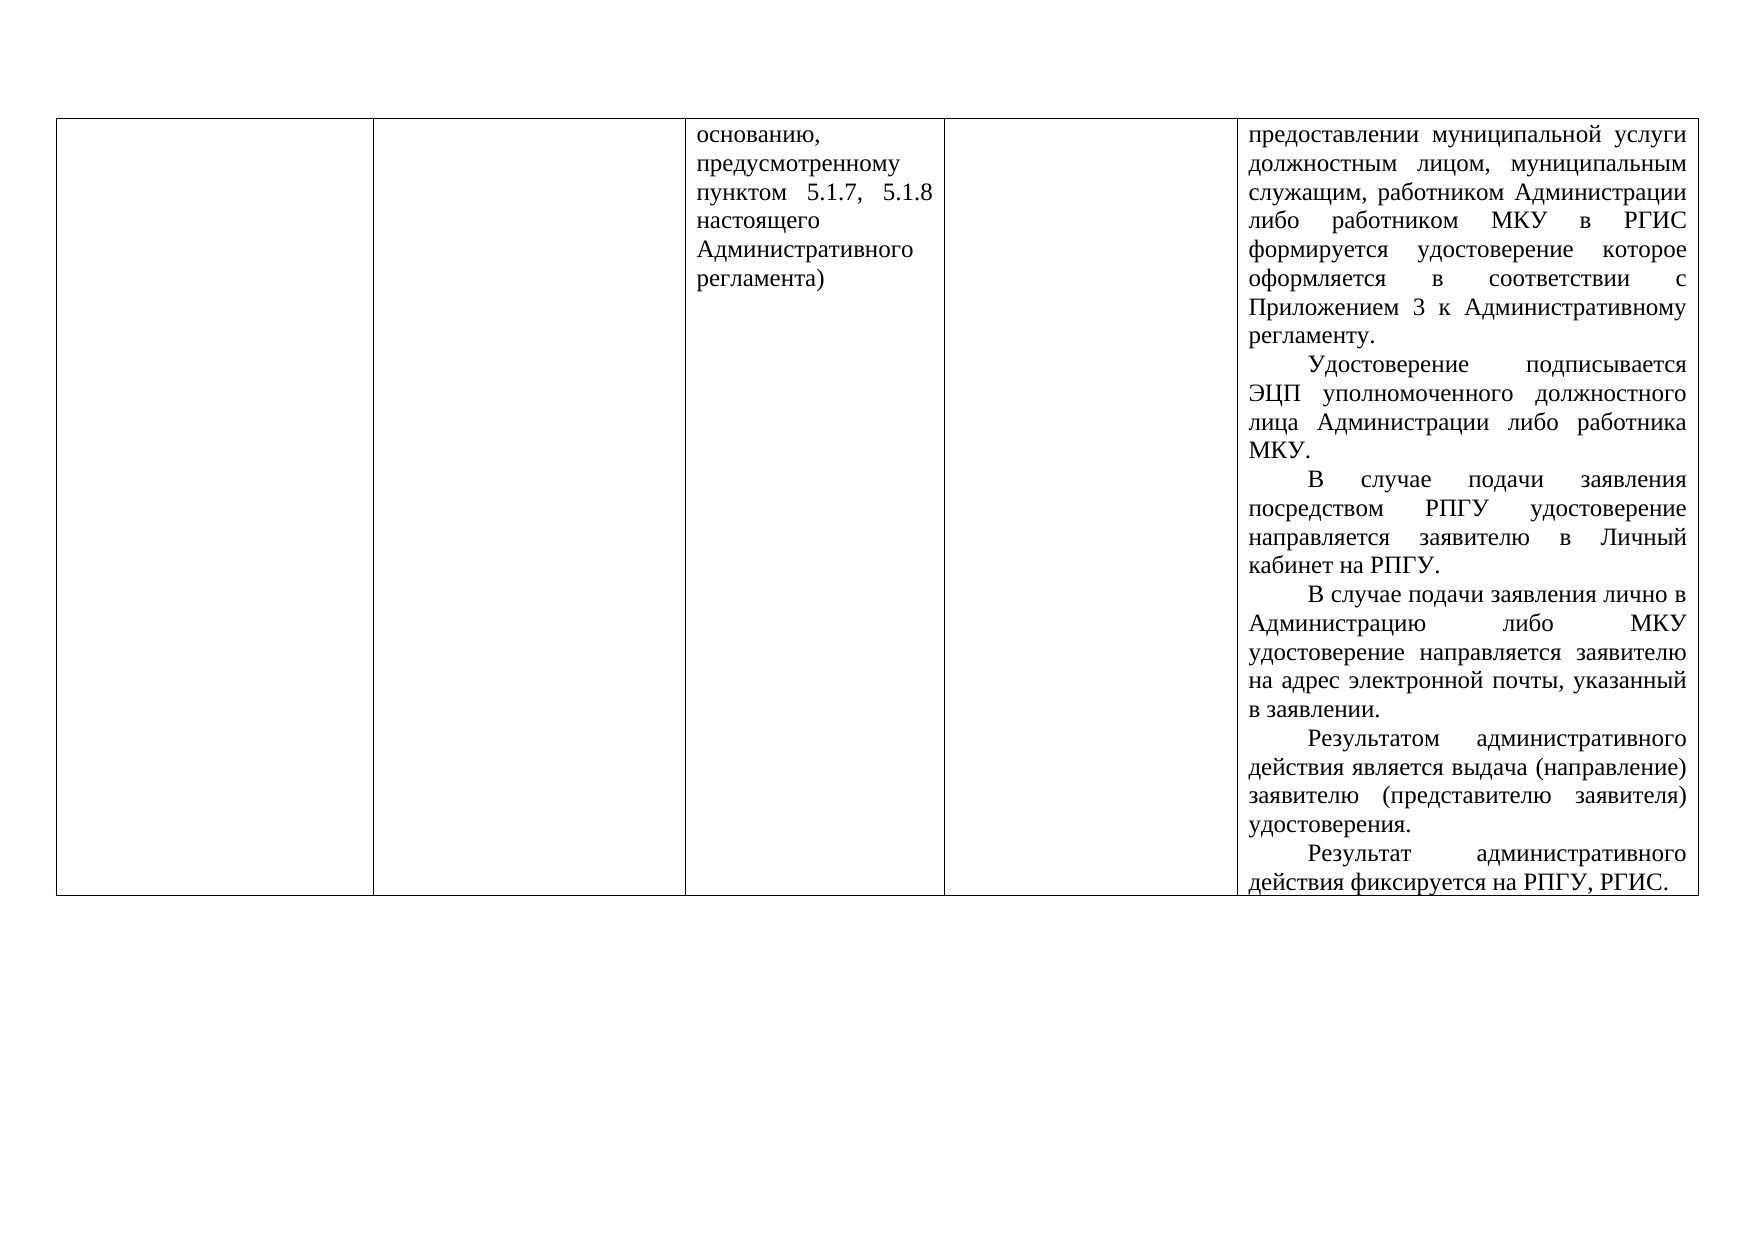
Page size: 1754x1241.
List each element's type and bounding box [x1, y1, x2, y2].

table_cell [686, 119, 944, 895]
table_cell [1238, 119, 1698, 895]
table_cell [945, 119, 1237, 895]
table_cell [374, 119, 685, 895]
table_cell [57, 119, 373, 895]
